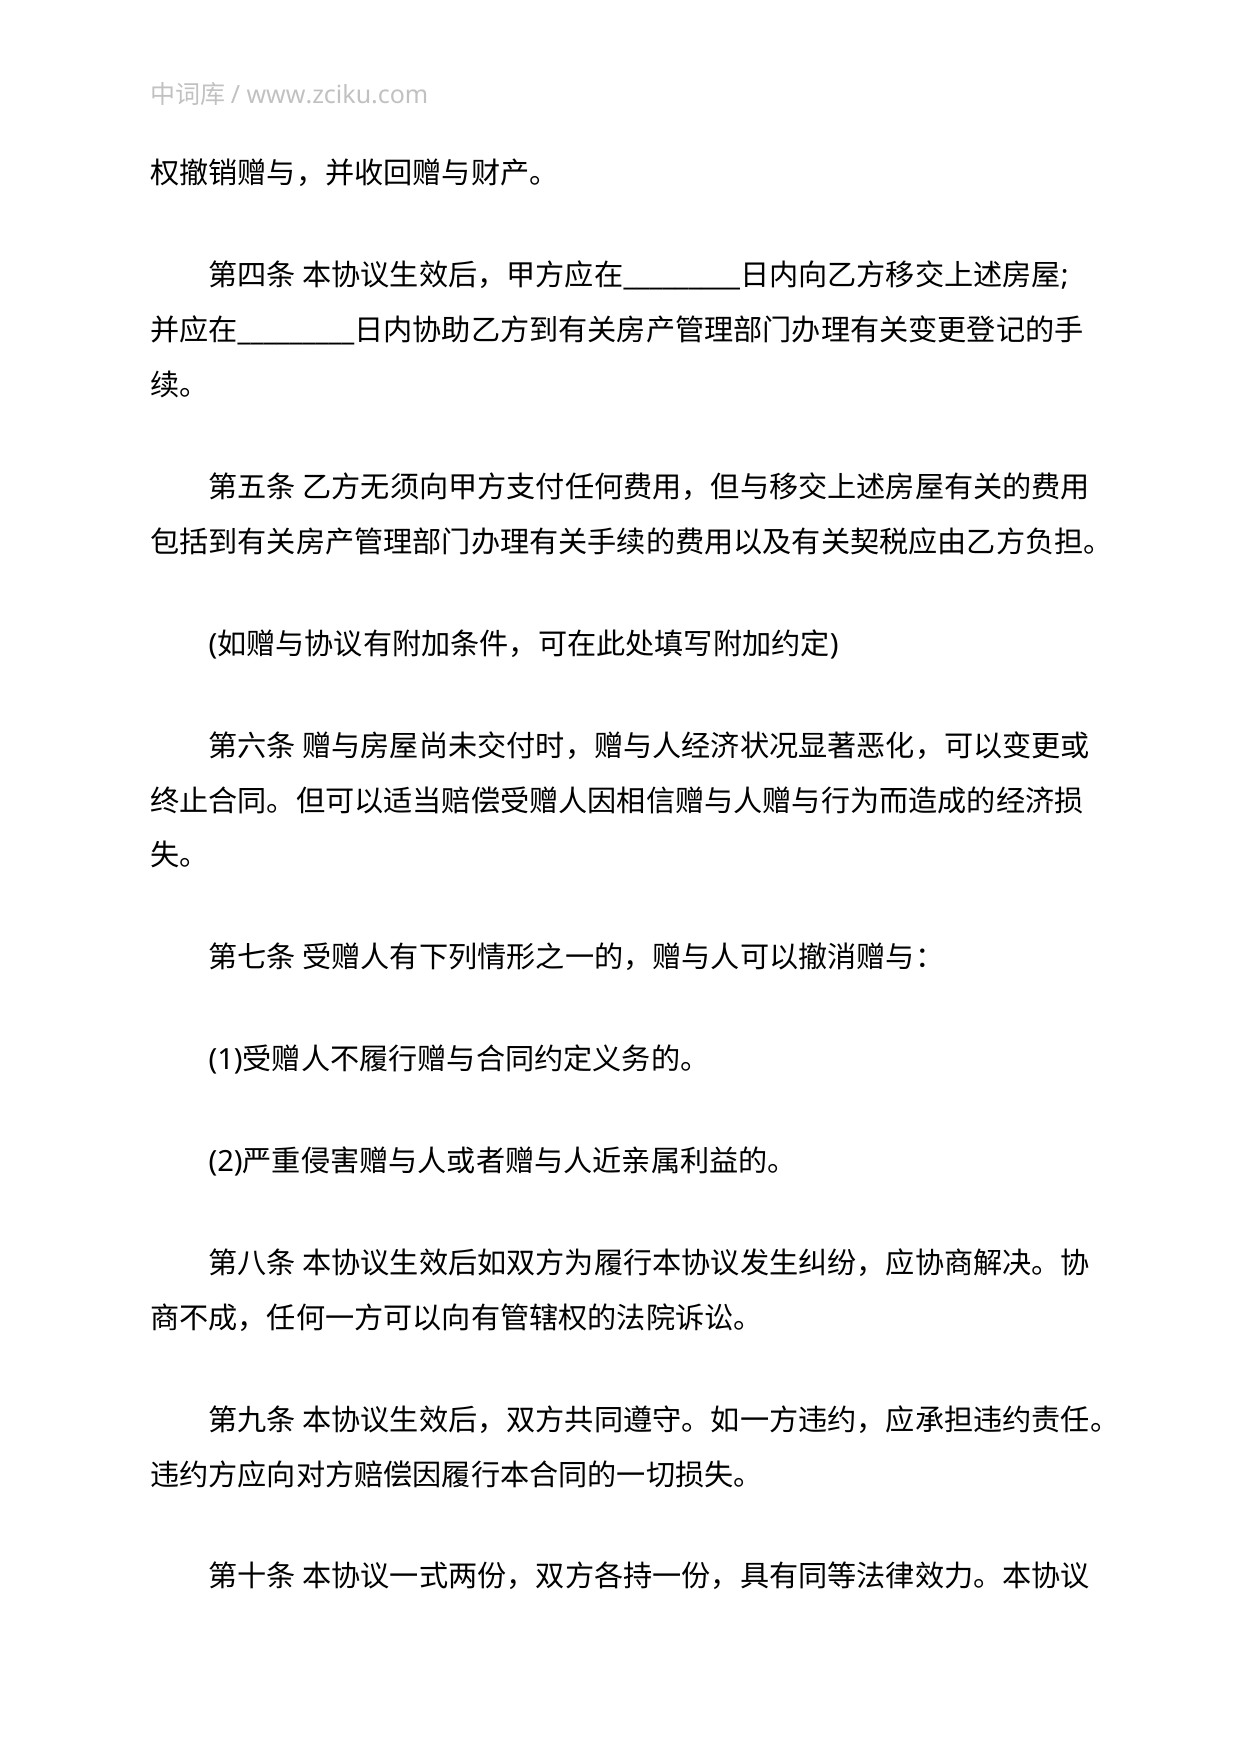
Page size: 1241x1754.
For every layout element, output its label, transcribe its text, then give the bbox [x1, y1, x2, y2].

text 第七条 受赠人有下列情形之一的，赠与人可以撤消赠与： [150, 934, 1090, 976]
text (1)受赠人不履行赠与合同约定义务的。 [150, 1036, 1090, 1078]
text 第五条 乙方无须向甲方支付任何费用，但与移交上述房屋有关的费用包括到有关房产管理部门办理有关手续的费用以及有关契税应由乙方负担。 [150, 463, 1090, 561]
text 第六条 赠与房屋尚未交付时，赠与人经济状况显著恶化，可以变更或终止合同。但可以适当赔偿受赠人因相信赠与人赠与行为而造成的经济损失。 [150, 722, 1090, 874]
text (2)严重侵害赠与人或者赠与人近亲属利益的。 [150, 1137, 1090, 1180]
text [150, 150, 1090, 192]
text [150, 1553, 1090, 1595]
text 第四条 本协议生效后，甲方应在_________日内向乙方移交上述房屋;并应在_________日内协助乙方到有关房产管理部门办理有关变更登记的手续。 [150, 252, 1090, 404]
text 第九条 本协议生效后，双方共同遵守。如一方违约，应承担违约责任。违约方应向对方赔偿因履行本合同的一切损失。 [150, 1396, 1090, 1493]
text (如赠与协议有附加条件，可在此处填写附加约定) [150, 620, 1090, 663]
text 第八条 本协议生效后如双方为履行本协议发生纠纷，应协商解决。协商不成，任何一方可以向有管辖权的法院诉讼。 [150, 1239, 1090, 1337]
